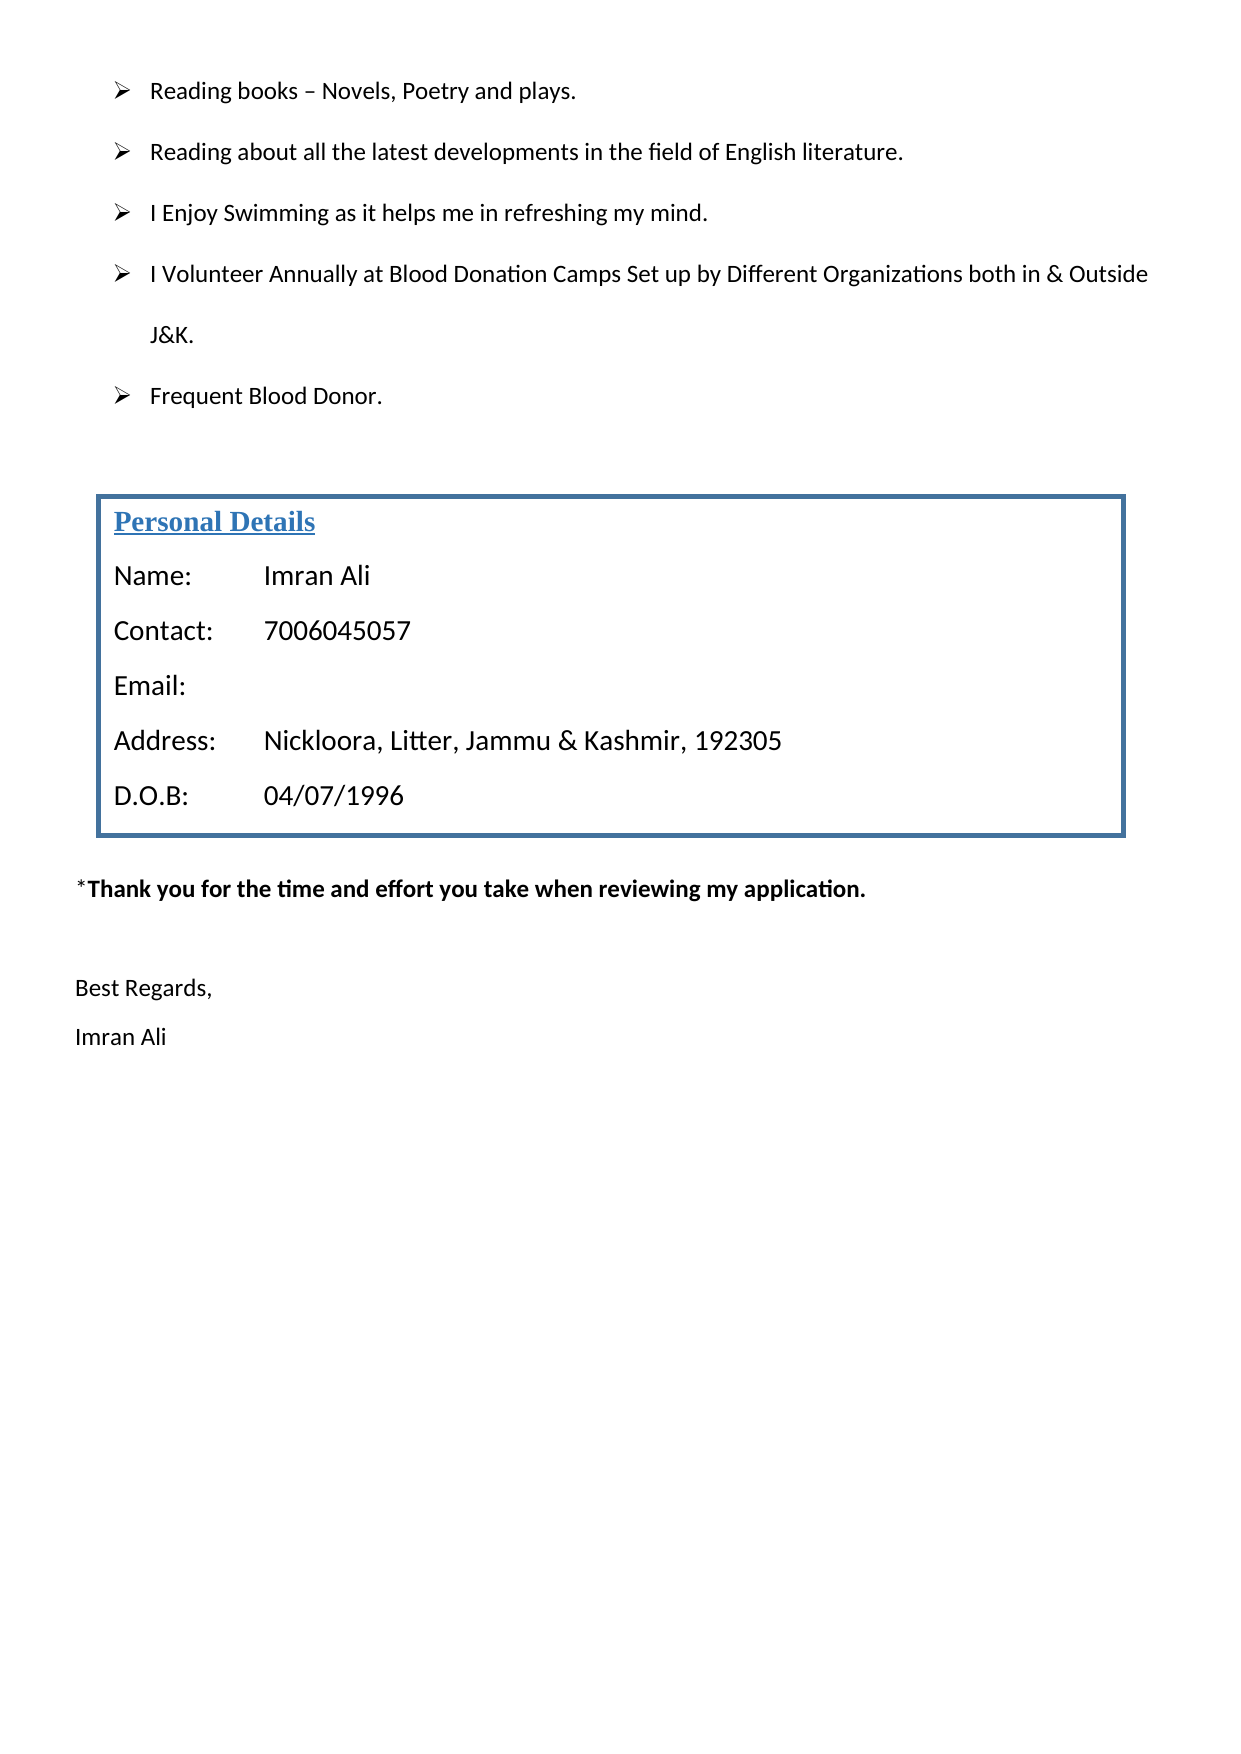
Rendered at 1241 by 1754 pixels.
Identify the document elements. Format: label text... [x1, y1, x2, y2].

list Frequent Blood Donor. [112, 380, 1165, 411]
list Reading books – Novels, Poetry and plays. [112, 75, 1165, 106]
list Reading about all the latest developments in the field of English literature. [112, 136, 1165, 167]
text Best Regards, [75, 972, 1165, 1002]
list I Volunteer Annually at Blood Donation Camps Set up by Different Organizations both in & Outside J&K. [112, 258, 1165, 350]
list I Enjoy Swimming as it helps me in refreshing my mind. [112, 197, 1165, 228]
text Imran Ali [75, 1021, 1165, 1052]
text *Thank you for the time and effort you take when reviewing my application. [75, 873, 1165, 903]
